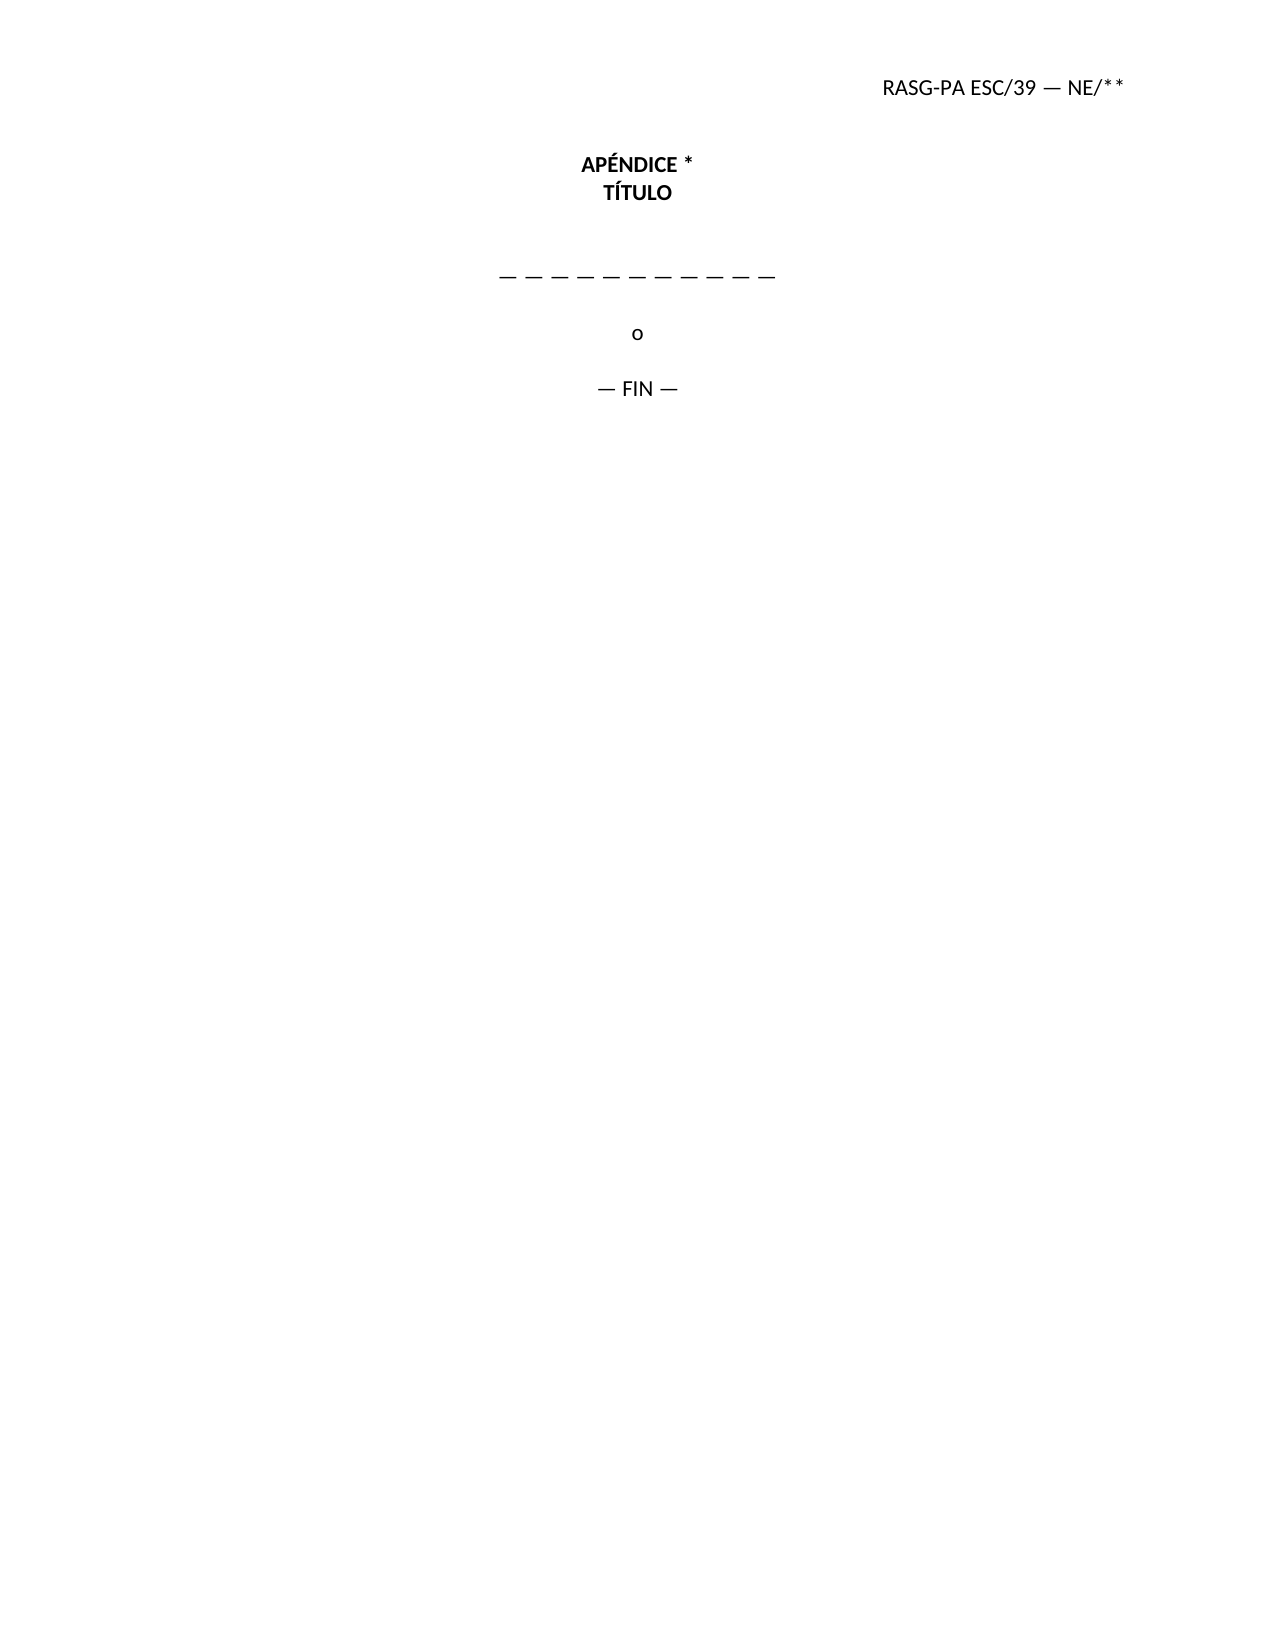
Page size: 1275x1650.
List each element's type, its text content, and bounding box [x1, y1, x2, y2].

text — FIN — [150, 374, 1125, 402]
subtitle APÉNDICE * [150, 150, 1125, 178]
text — — — — — — — — — — — [150, 262, 1125, 290]
text TÍTULO [150, 178, 1125, 206]
text o [150, 318, 1125, 346]
